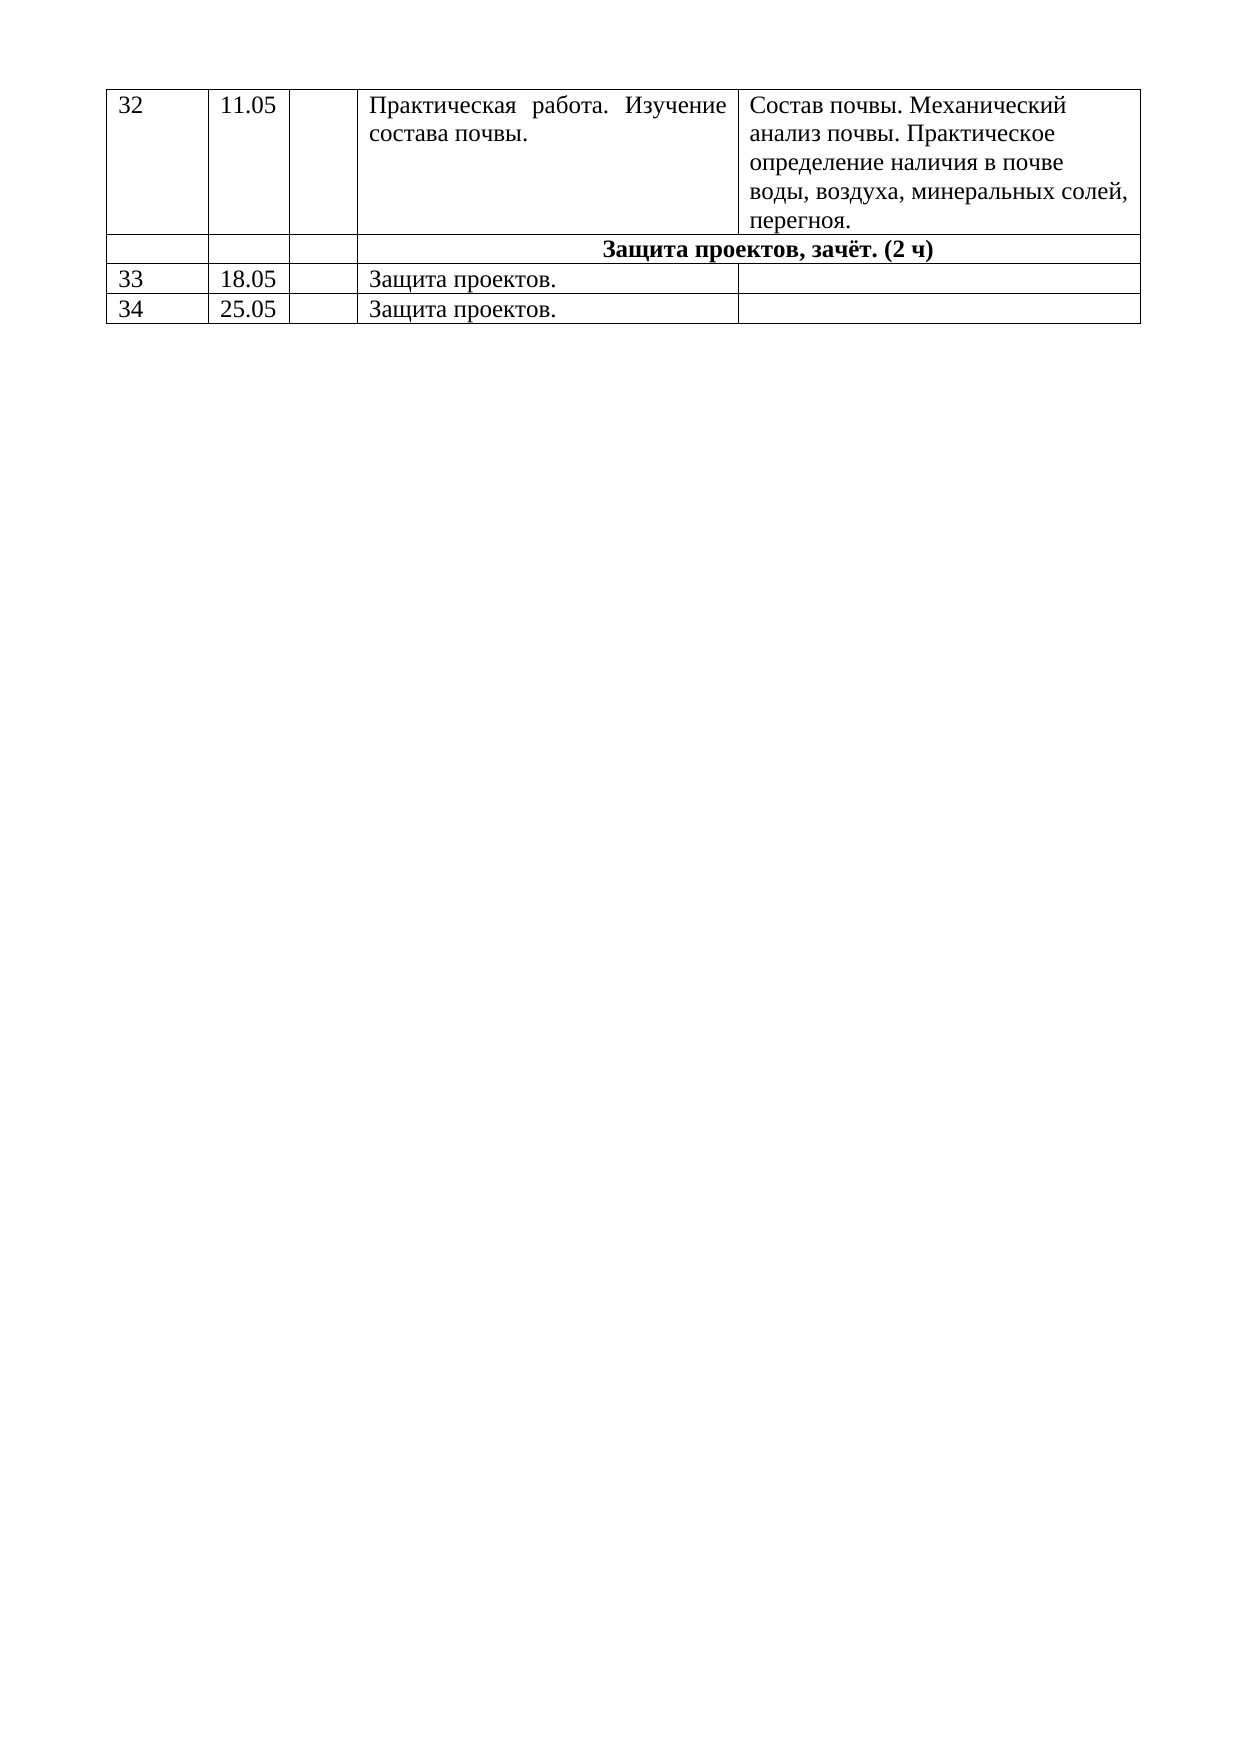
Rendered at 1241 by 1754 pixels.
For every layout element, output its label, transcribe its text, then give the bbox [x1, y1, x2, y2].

table_cell 11.05 [209, 90, 289, 233]
table_cell Защита проектов. [358, 294, 738, 323]
table_cell 18.05 [209, 264, 289, 293]
table_cell 25.05 [209, 294, 289, 323]
table_cell 33 [107, 264, 208, 293]
table_cell [290, 264, 357, 293]
table_cell [107, 235, 208, 263]
table_cell [290, 90, 357, 233]
table_cell Практическая работа. Изучение состава почвы. [358, 90, 738, 233]
table_cell Состав почвы. Механический анализ почвы. Практическое определение наличия в почве воды, воздуха, минеральных солей, перегноя. [739, 90, 1140, 233]
table_cell [209, 235, 289, 263]
table_cell [290, 235, 357, 263]
table_cell [739, 264, 1140, 293]
table_cell Защита проектов. [358, 264, 738, 293]
table_cell [739, 294, 1140, 323]
table_cell Защита проектов, зачёт. (2 ч) [358, 235, 1140, 263]
table_cell 34 [107, 294, 208, 323]
table_cell [290, 294, 357, 323]
table_cell 32 [107, 90, 208, 233]
